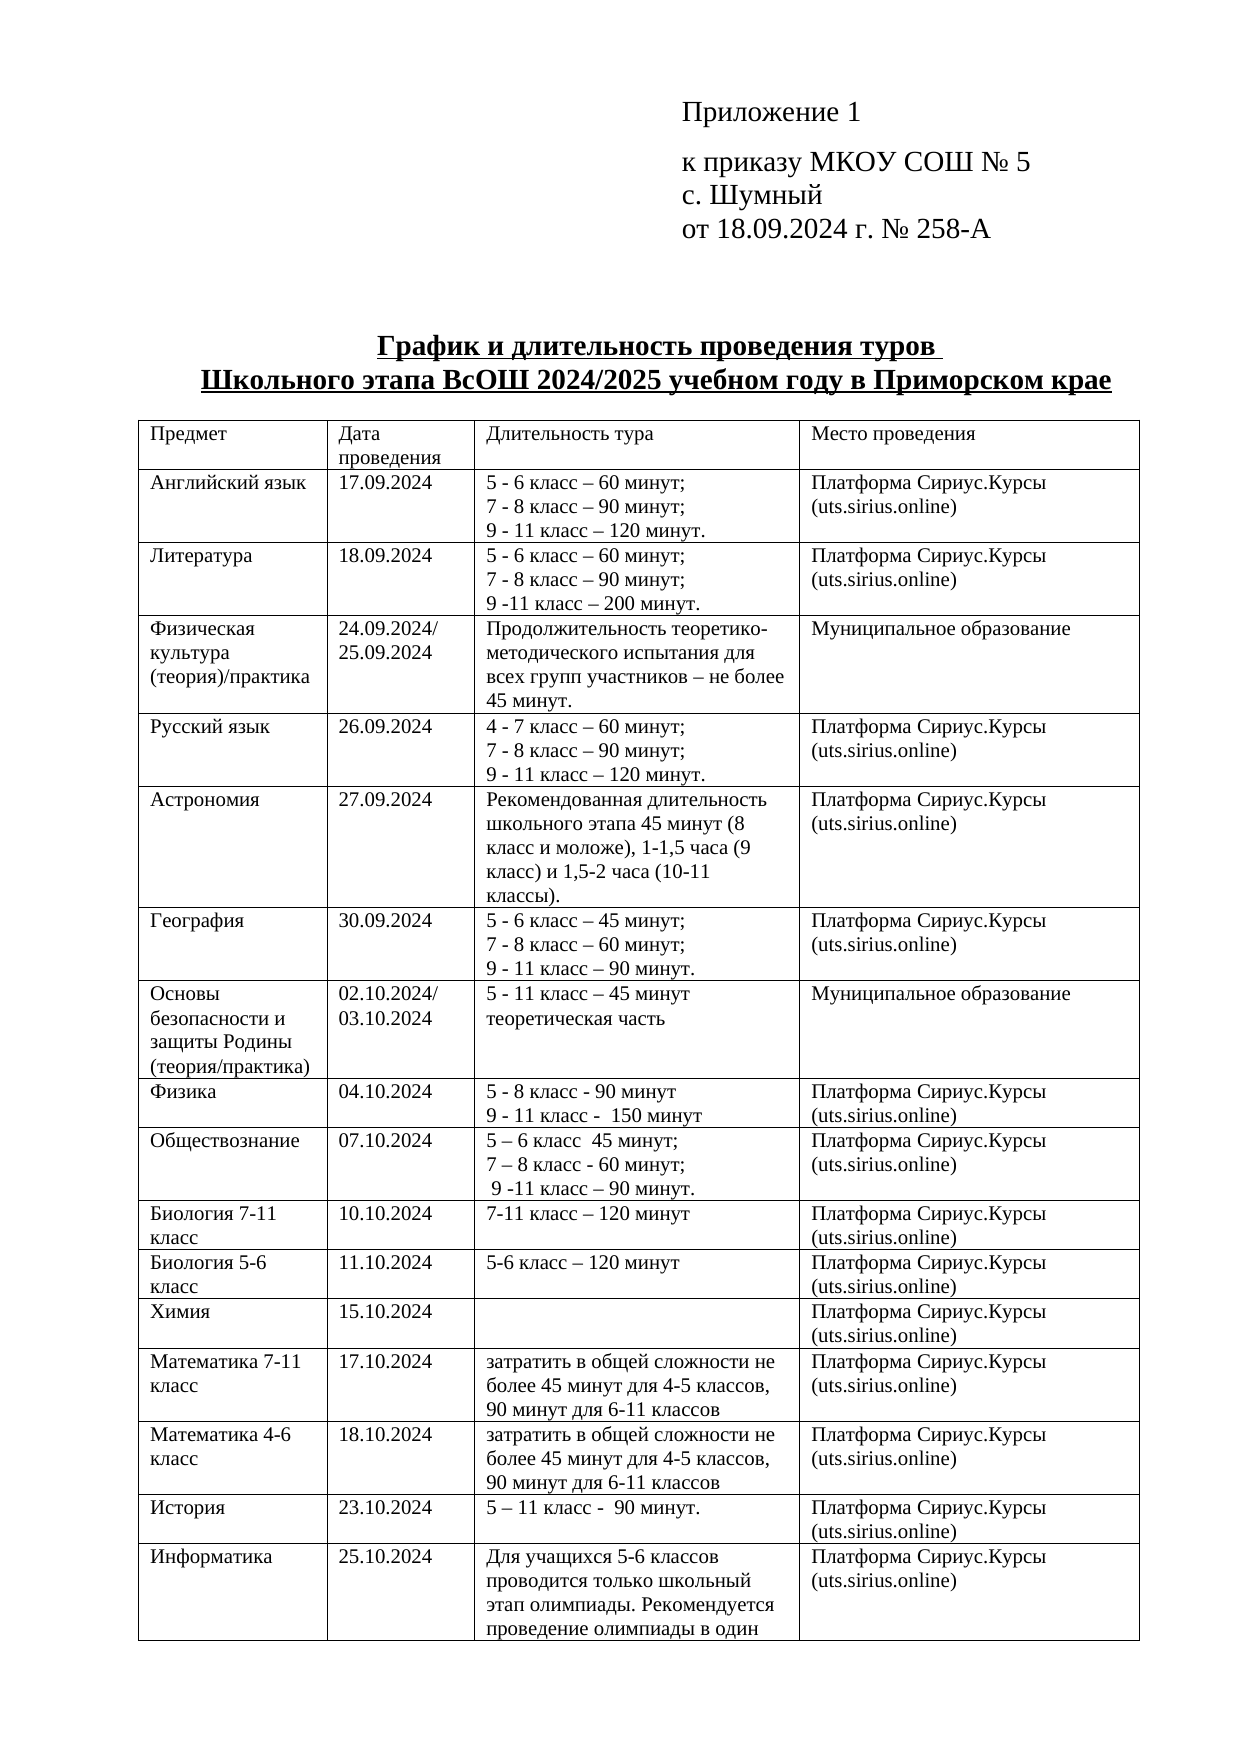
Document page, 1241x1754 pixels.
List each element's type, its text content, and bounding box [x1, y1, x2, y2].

table_cell 5 - 6 класс – 60 минут; 7 - 8 класс – 90 минут; 9 -11 класс – 200 минут. [475, 543, 799, 615]
table_cell Английский язык [139, 470, 327, 542]
table_cell Муниципальное образование [800, 981, 1139, 1078]
table_cell Продолжительность теоретико-методического испытания для всех групп участников – не более 45 минут. [475, 616, 799, 712]
table_cell Математика 4-6 класс [139, 1422, 327, 1494]
table_cell Платформа Сириус.Курсы (uts.sirius.online) [800, 787, 1139, 907]
table_cell 24.09.2024/ 25.09.2024 [328, 616, 474, 712]
table_cell 5 - 6 класс – 60 минут; 7 - 8 класс – 90 минут; 9 - 11 класс – 120 минут. [475, 470, 799, 542]
table_cell Платформа Сириус.Курсы (uts.sirius.online) [800, 470, 1139, 542]
table_cell Рекомендованная длительность школьного этапа 45 минут (8 класс и моложе), 1-1,5 часа (9 класс) и 1,5-2 часа (10-11 классы). [475, 787, 799, 907]
table_cell Платформа Сириус.Курсы (uts.sirius.online) [800, 1299, 1139, 1347]
table_cell затратить в общей сложности не более 45 минут для 4-5 классов, 90 минут для 6-11 классов [475, 1349, 799, 1421]
table_cell 4 - 7 класс – 60 минут; 7 - 8 класс – 90 минут; 9 - 11 класс – 120 минут. [475, 714, 799, 786]
table_cell Муниципальное образование [800, 616, 1139, 712]
table_header Длительность тура [475, 421, 799, 469]
table_cell Основы безопасности и защиты Родины (теория/практика) [139, 981, 327, 1078]
table_cell Платформа Сириус.Курсы (uts.sirius.online) [800, 908, 1139, 980]
table_cell История [139, 1495, 327, 1543]
table_cell 27.09.2024 [328, 787, 474, 907]
table_cell 23.10.2024 [328, 1495, 474, 1543]
table_cell Астрономия [139, 787, 327, 907]
table_cell 17.09.2024 [328, 470, 474, 542]
table_header Дата проведения [328, 421, 474, 469]
table_cell Платформа Сириус.Курсы (uts.sirius.online) [800, 1495, 1139, 1543]
table_cell 25.10.2024 [328, 1544, 474, 1640]
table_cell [475, 1544, 799, 1640]
table_cell 02.10.2024/ 03.10.2024 [328, 981, 474, 1078]
table_cell Обществознание [139, 1128, 327, 1200]
table_header Место проведения [800, 421, 1139, 469]
table_cell Платформа Сириус.Курсы (uts.sirius.online) [800, 1079, 1139, 1127]
table_header Предмет [139, 421, 327, 469]
table_cell Русский язык [139, 714, 327, 786]
table_cell затратить в общей сложности не более 45 минут для 4-5 классов, 90 минут для 6-11 классов [475, 1422, 799, 1494]
table_cell Биология 7-11 класс [139, 1201, 327, 1249]
table_cell Математика 7-11 класс [139, 1349, 327, 1421]
table_cell 30.09.2024 [328, 908, 474, 980]
table_cell Платформа Сириус.Курсы (uts.sirius.online) [800, 1422, 1139, 1494]
table_cell 18.10.2024 [328, 1422, 474, 1494]
table_cell 07.10.2024 [328, 1128, 474, 1200]
table_cell Платформа Сириус.Курсы (uts.sirius.online) [800, 714, 1139, 786]
table_cell Информатика [139, 1544, 327, 1640]
table_cell 5 - 11 класс – 45 минут теоретическая часть [475, 981, 799, 1078]
table_cell 5 – 6 класс 45 минут; 7 – 8 класс - 60 минут; 9 -11 класс – 90 минут. [475, 1128, 799, 1200]
table_cell Биология 5-6 класс [139, 1250, 327, 1298]
table_cell 15.10.2024 [328, 1299, 474, 1347]
table_cell Платформа Сириус.Курсы (uts.sirius.online) [800, 543, 1139, 615]
table_cell География [139, 908, 327, 980]
text к приказу МКОУ СОШ № 5 [150, 144, 1162, 177]
text с. Шумный [150, 177, 1162, 211]
table_cell Физика [139, 1079, 327, 1127]
text Школьного этапа ВсОШ 2024/2025 учебном году в Приморском крае [150, 362, 1162, 396]
table_cell Химия [139, 1299, 327, 1347]
table_cell 11.10.2024 [328, 1250, 474, 1298]
table_cell Платформа Сириус.Курсы (uts.sirius.online) [800, 1349, 1139, 1421]
table_cell Платформа Сириус.Курсы (uts.sirius.online) [800, 1250, 1139, 1298]
table_cell 04.10.2024 [328, 1079, 474, 1127]
table_cell 5 - 6 класс – 45 минут; 7 - 8 класс – 60 минут; 9 - 11 класс – 90 минут. [475, 908, 799, 980]
table_cell 7-11 класс – 120 минут [475, 1201, 799, 1249]
table_cell 5-6 класс – 120 минут [475, 1250, 799, 1298]
table_cell 5 - 8 класс - 90 минут 9 - 11 класс - 150 минут [475, 1079, 799, 1127]
table_cell Литература [139, 543, 327, 615]
table_cell 10.10.2024 [328, 1201, 474, 1249]
table_cell Платформа Сириус.Курсы (uts.sirius.online) [800, 1201, 1139, 1249]
table_cell [475, 1299, 799, 1347]
table_cell Платформа Сириус.Курсы (uts.sirius.online) [800, 1128, 1139, 1200]
table_cell 17.10.2024 [328, 1349, 474, 1421]
text Приложение 1 [150, 94, 1162, 127]
text График и длительность проведения туров [150, 328, 1162, 362]
table_cell Физическая культура (теория)/практика [139, 616, 327, 712]
text от 18.09.2024 г. № 258-А [150, 211, 1162, 244]
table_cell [800, 1544, 1139, 1640]
table_cell 5 – 11 класс - 90 минут. [475, 1495, 799, 1543]
table_cell 26.09.2024 [328, 714, 474, 786]
table_cell 18.09.2024 [328, 543, 474, 615]
